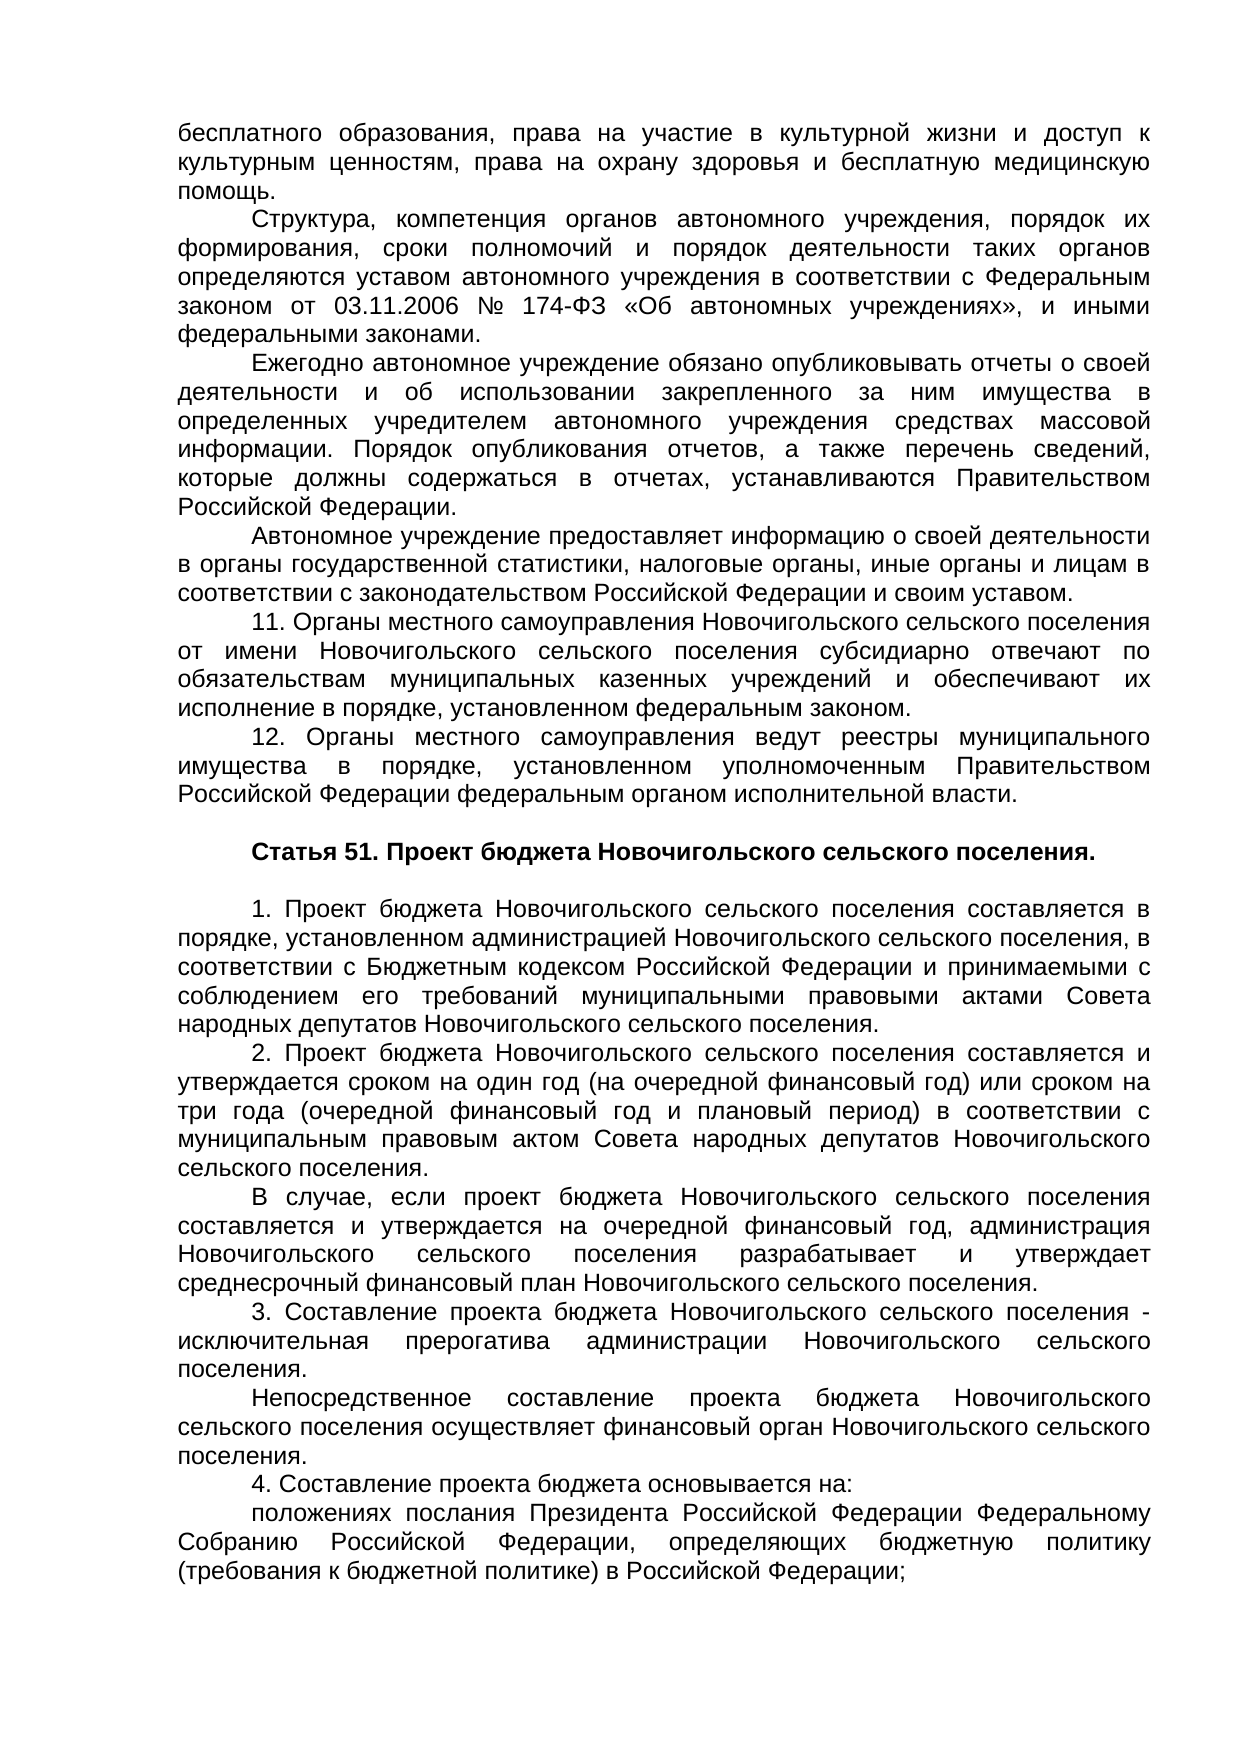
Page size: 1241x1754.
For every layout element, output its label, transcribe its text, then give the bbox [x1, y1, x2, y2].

text 11. Органы местного самоуправления Новочигольского сельского поселения от имени Новочигольского сельского поселения субсидиарно отвечают по обязательствам муниципальных казенных учреждений и обеспечивают их исполнение в порядке, установленном федеральным законом. [177, 607, 1152, 722]
text Ежегодно автономное учреждение обязано опубликовывать отчеты о своей деятельности и об использовании закрепленного за ним имущества в определенных учредителем автономного учреждения средствах массовой информации. Порядок опубликования отчетов, а также перечень сведений, которые должны содержаться в отчетах, устанавливаются Правительством Российской Федерации. [177, 348, 1152, 521]
text 4. Составление проекта бюджета основывается на: [177, 1469, 1152, 1498]
text Статья 51. Проект бюджета Новочигольского сельского поселения. [177, 837, 1152, 866]
text Непосредственное составление проекта бюджета Новочигольского сельского поселения осуществляет финансовый орган Новочигольского сельского поселения. [177, 1383, 1152, 1469]
text Структура, компетенция органов автономного учреждения, порядок их формирования, сроки полномочий и порядок деятельности таких органов определяются уставом автономного учреждения в соответствии с Федеральным законом от 03.11.2006 № 174-ФЗ «Об автономных учреждениях», и иными федеральными законами. [177, 204, 1152, 348]
text положениях послания Президента Российской Федерации Федеральному Собранию Российской Федерации, определяющих бюджетную политику (требования к бюджетной политике) в Российской Федерации; [177, 1498, 1152, 1584]
text В случае, если проект бюджета Новочигольского сельского поселения составляется и утверждается на очередной финансовый год, администрация Новочигольского сельского поселения разрабатывает и утверждает среднесрочный финансовый план Новочигольского сельского поселения. [177, 1182, 1152, 1297]
text 12. Органы местного самоуправления ведут реестры муниципального имущества в порядке, установленном уполномоченным Правительством Российской Федерации федеральным органом исполнительной власти. [177, 722, 1152, 808]
text Автономное учреждение предоставляет информацию о своей деятельности в органы государственной статистики, налоговые органы, иные органы и лицам в соответствии с законодательством Российской Федерации и своим уставом. [177, 521, 1152, 607]
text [177, 118, 1152, 204]
text 2. Проект бюджета Новочигольского сельского поселения составляется и утверждается сроком на один год (на очередной финансовый год) или сроком на три года (очередной финансовый год и плановый период) в соответствии с муниципальным правовым актом Совета народных депутатов Новочигольского сельского поселения. [177, 1038, 1152, 1182]
text 1. Проект бюджета Новочигольского сельского поселения составляется в порядке, установленном администрацией Новочигольского сельского поселения, в соответствии с Бюджетным кодексом Российской Федерации и принимаемыми с соблюдением его требований муниципальными правовыми актами Совета народных депутатов Новочигольского сельского поселения. [177, 894, 1152, 1038]
text 3. Составление проекта бюджета Новочигольского сельского поселения - исключительная прерогатива администрации Новочигольского сельского поселения. [177, 1297, 1152, 1383]
